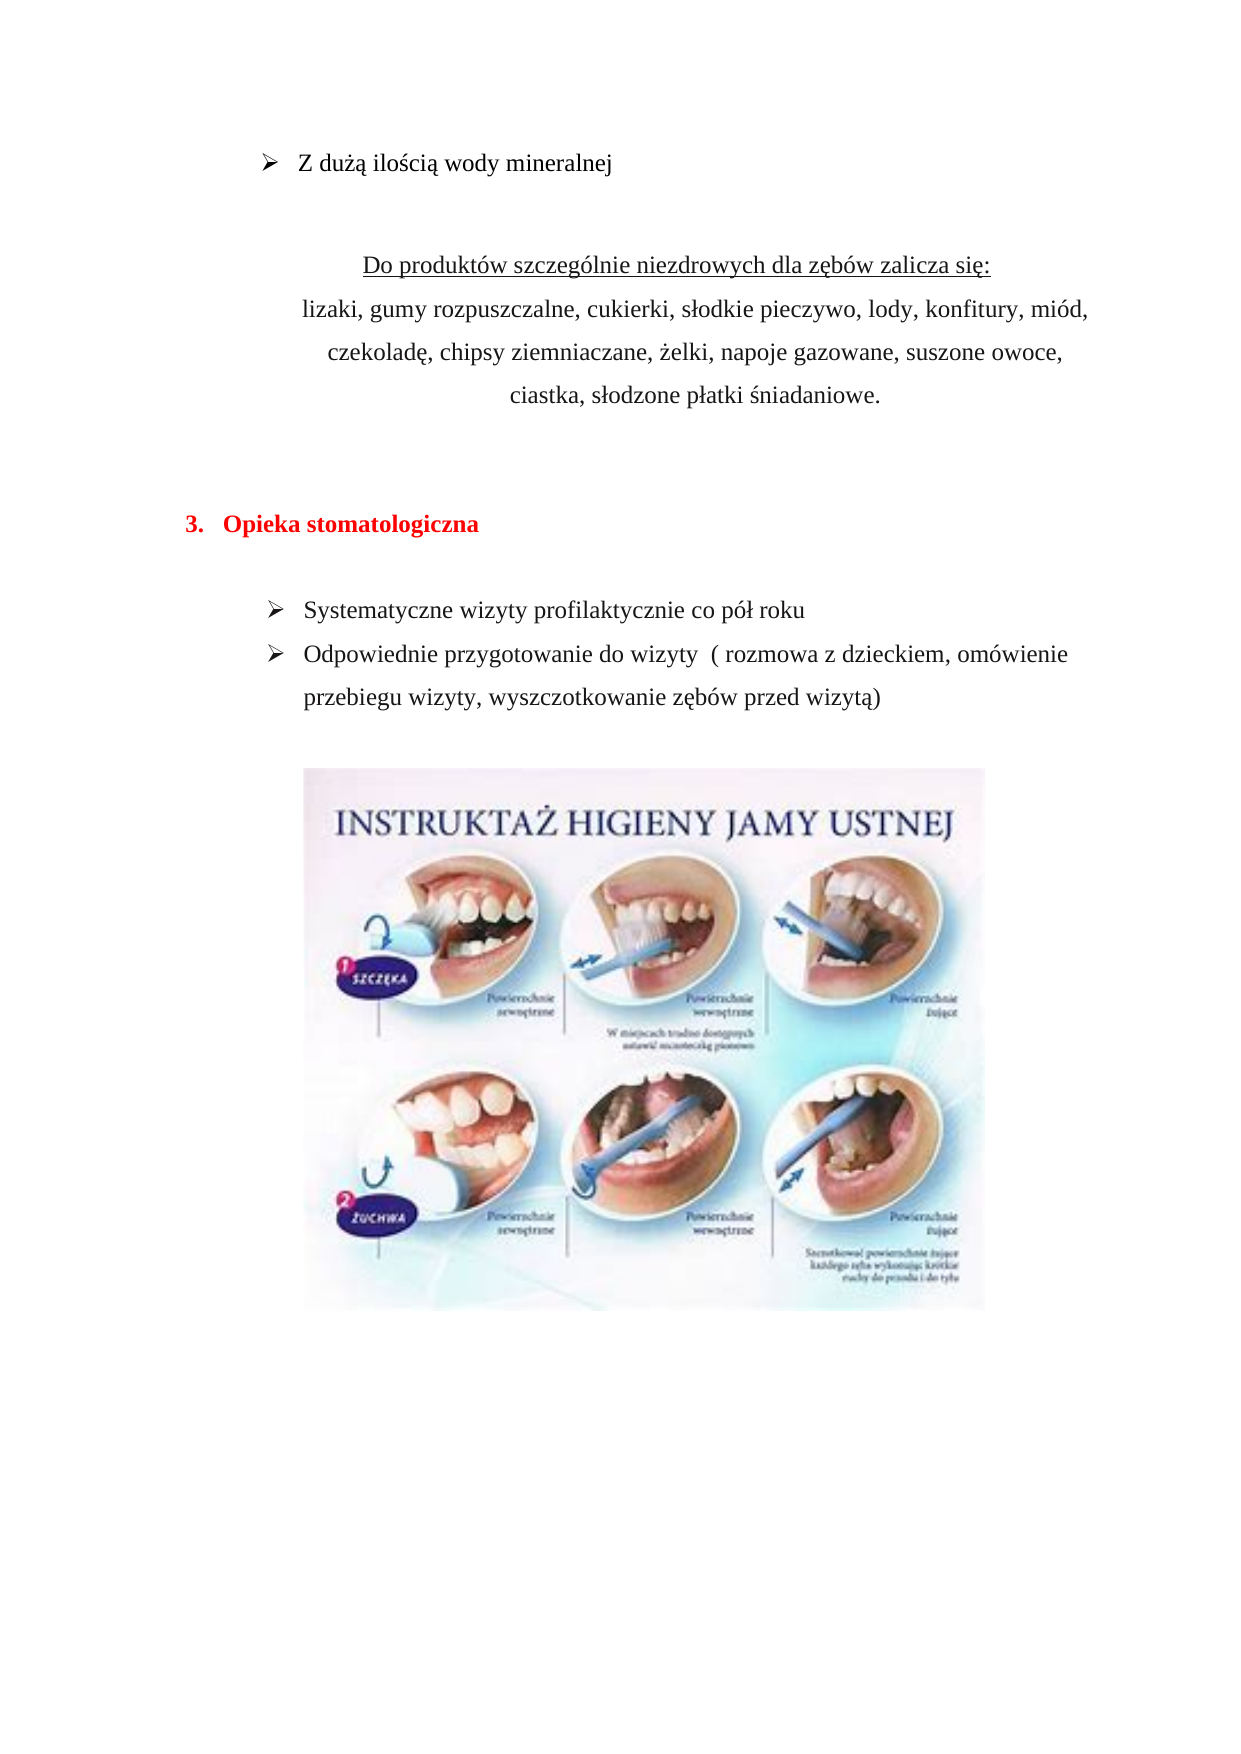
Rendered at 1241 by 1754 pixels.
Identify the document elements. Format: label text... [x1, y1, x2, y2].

list Opieka stomatologiczna [185, 509, 1093, 538]
list Odpowiednie przygotowanie do wizyty ( rozmowa z dzieckiem, omówienie przebiegu wizyty, wyszczotkowanie zębów przed wizytą) [266, 639, 1093, 711]
text Do produktów szczególnie niezdrowych dla zębów zalicza się: [260, 251, 1093, 279]
list lizaki, gumy rozpuszczalne, cukierki, słodkie pieczywo, lody, konfitury, miód, czekoladę, chipsy ziemniaczane, żelki, napoje gazowane, suszone owoce, ciastka, słodzone płatki śniadaniowe. [298, 294, 1093, 409]
list Z dużą ilością wody mineralnej [260, 148, 1093, 176]
picture [303, 768, 985, 1311]
list Systematyczne wizyty profilaktycznie co pół roku [266, 596, 1093, 624]
